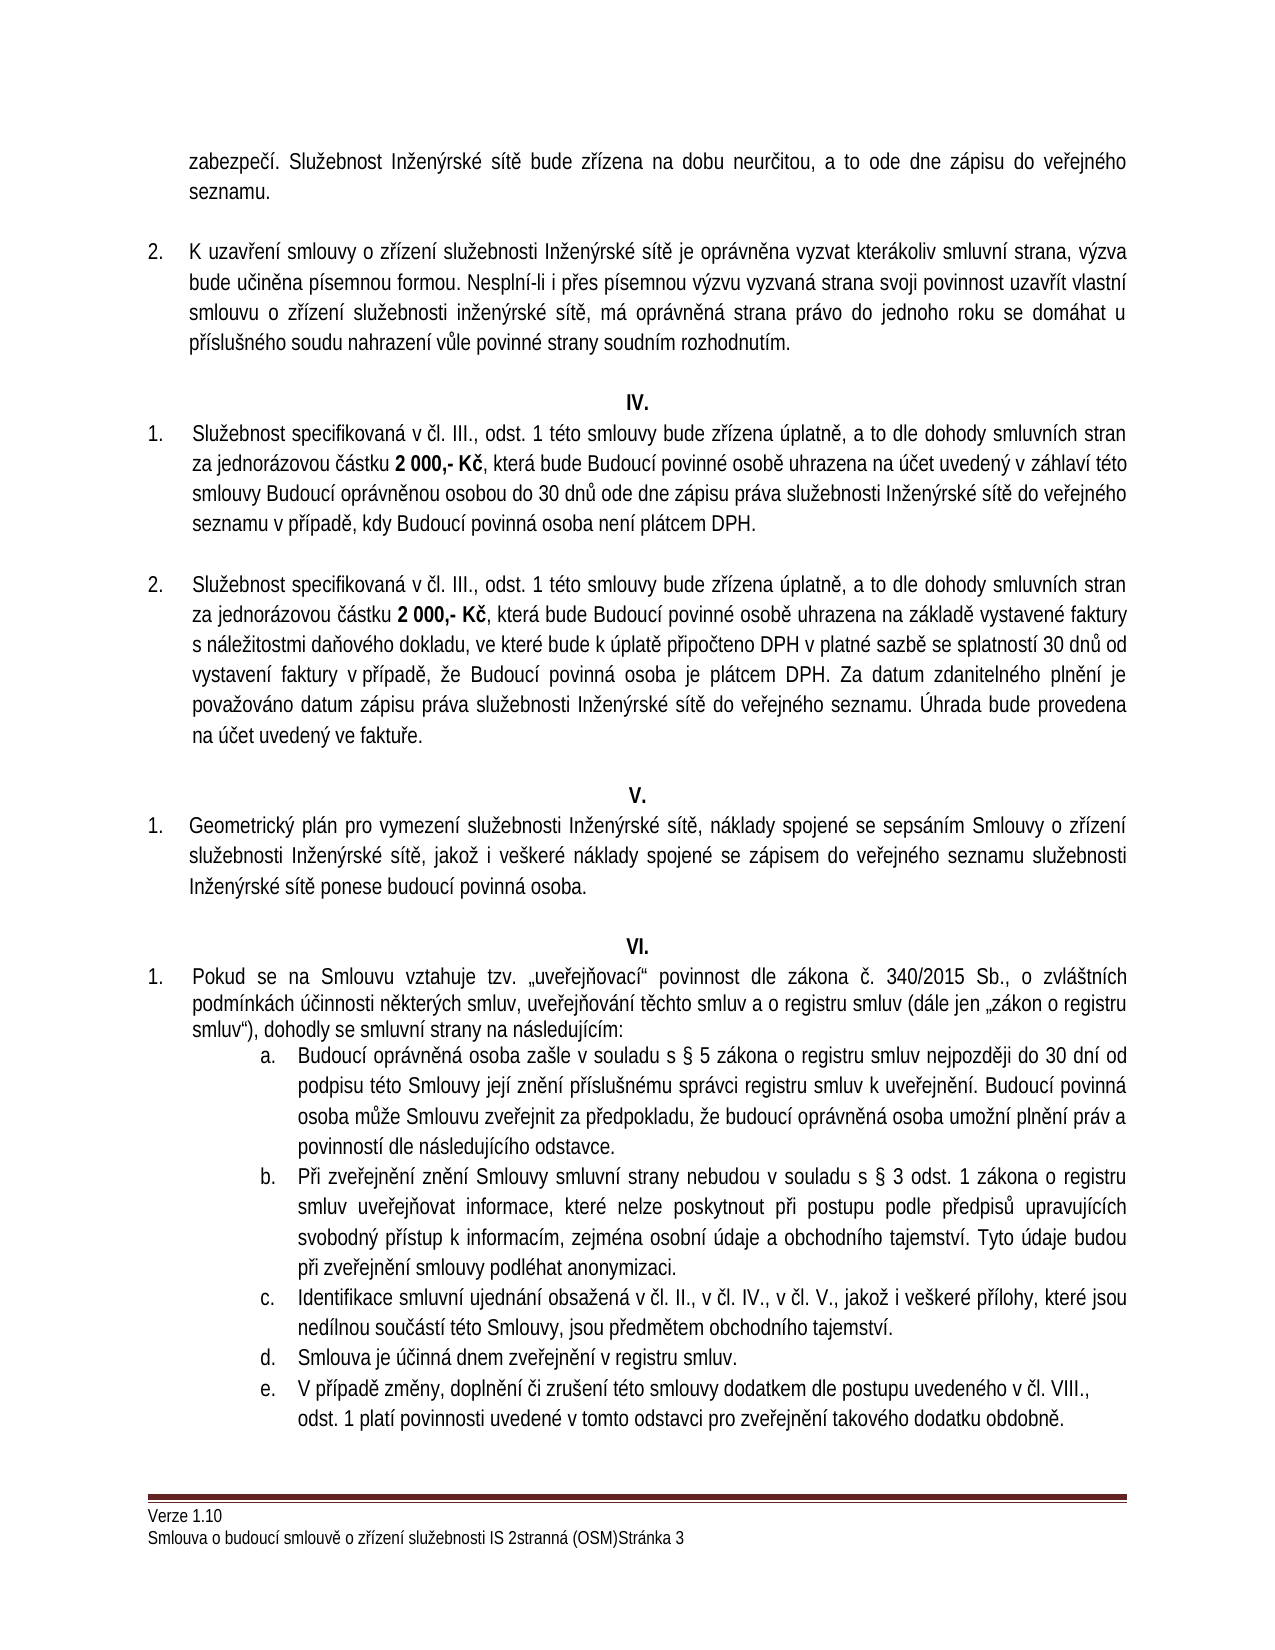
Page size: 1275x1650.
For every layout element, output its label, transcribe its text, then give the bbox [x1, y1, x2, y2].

list Identifikace smluvní ujednání obsažená v čl. II., v čl. IV., v čl. V., jakož i veškeré přílohy, které jsou nedílnou součástí této Smlouvy, jsou předmětem obchodního tajemství. [260, 1284, 1127, 1341]
text odst. 1 platí povinnosti uvedené v tomto odstavci pro zveřejnění takového dodatku obdobně. [298, 1405, 1127, 1431]
list Služebnost specifikovaná v čl. III., odst. 1 této smlouvy bude zřízena úplatně, a to dle dohody smluvních stran za jednorázovou částku 2 000,- Kč, která bude Budoucí povinné osobě uhrazena na základě vystavené faktury s náležitostmi daňového dokladu, ve které bude k úplatě připočteno DPH v platné sazbě se splatností 30 dnů od vystavení faktury v případě, že Budoucí povinná osoba je plátcem DPH. Za datum zdanitelného plnění je považováno datum zápisu práva služebnosti Inženýrské sítě do veřejného seznamu. Úhrada bude provedena na účet uvedený ve faktuře. [148, 571, 1127, 748]
list Geometrický plán pro vymezení služebnosti Inženýrské sítě, náklady spojené se sepsáním Smlouvy o zřízení služebnosti Inženýrské sítě, jakož i veškeré náklady spojené se zápisem do veřejného seznamu služebnosti Inženýrské sítě ponese budoucí povinná osoba. [148, 812, 1127, 899]
text V. [148, 782, 1127, 808]
list Služebnost specifikovaná v čl. III., odst. 1 této smlouvy bude zřízena úplatně, a to dle dohody smluvních stran za jednorázovou částku 2 000,- Kč, která bude Budoucí povinné osobě uhrazena na účet uvedený v záhlaví této smlouvy Budoucí oprávněnou osobou do 30 dnů ode dne zápisu práva služebnosti Inženýrské sítě do veřejného seznamu v případě, kdy Budoucí povinná osoba není plátcem DPH. [148, 419, 1127, 536]
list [148, 148, 1127, 204]
list V případě změny, doplnění či zrušení této smlouvy dodatkem dle postupu uvedeného v čl. VIII., [260, 1374, 1127, 1401]
list Smlouva je účinná dnem zveřejnění v registru smluv. [260, 1344, 1127, 1371]
text IV. [148, 389, 1127, 416]
list Pokud se na Smlouvu vztahuje tzv. „uveřejňovací“ povinnost dle zákona č. 340/2015 Sb., o zvláštních podmínkách účinnosti některých smluv, uveřejňování těchto smluv a o registru smluv (dále jen „zákon o registru smluv“), dohodly se smluvní strany na následujícím: [148, 963, 1127, 1042]
list Při zveřejnění znění Smlouvy smluvní strany nebudou v souladu s § 3 odst. 1 zákona o registru smluv uveřejňovat informace, které nelze poskytnout při postupu podle předpisů upravujících svobodný přístup k informacím, zejména osobní údaje a obchodního tajemství. Tyto údaje budou při zveřejnění smlouvy podléhat anonymizaci. [260, 1163, 1127, 1280]
list K uzavření smlouvy o zřízení služebnosti Inženýrské sítě je oprávněna vyzvat kterákoliv smluvní strana, výzva bude učiněna písemnou formou. Nesplní-li i přes písemnou výzvu vyzvaná strana svoji povinnost uzavřít vlastní smlouvu o zřízení služebnosti inženýrské sítě, má oprávněná strana právo do jednoho roku se domáhat u příslušného soudu nahrazení vůle povinné strany soudním rozhodnutím. [148, 238, 1127, 355]
text VI. [148, 933, 1127, 959]
list Budoucí oprávněná osoba zašle v souladu s § 5 zákona o registru smluv nejpozději do 30 dní od podpisu této Smlouvy její znění příslušnému správci registru smluv k uveřejnění. Budoucí povinná osoba může Smlouvu zveřejnit za předpokladu, že budoucí oprávněná osoba umožní plnění práv a povinností dle následujícího odstavce. [260, 1042, 1127, 1159]
